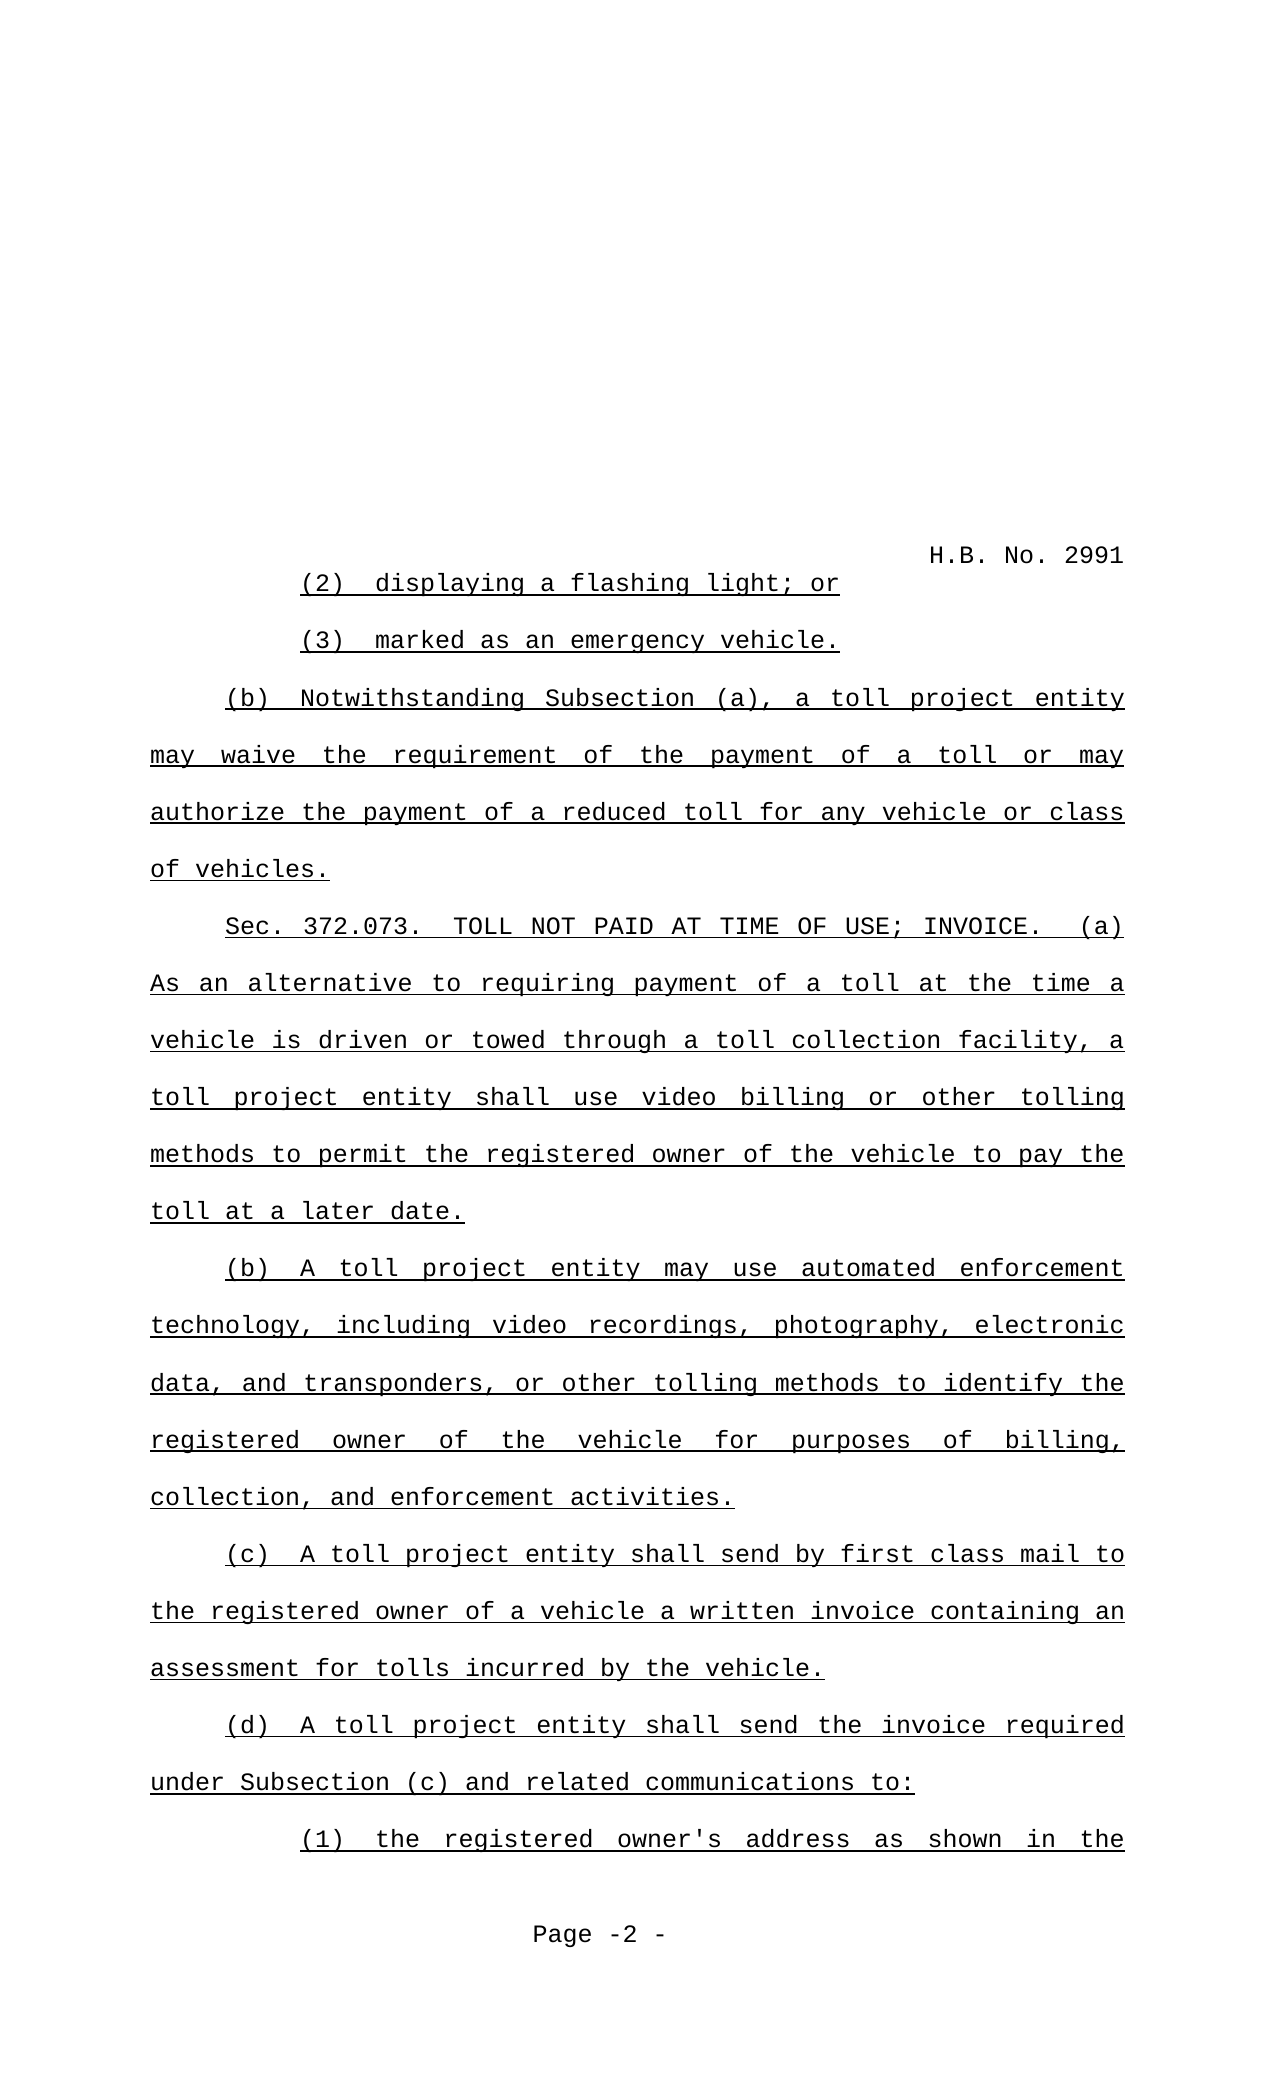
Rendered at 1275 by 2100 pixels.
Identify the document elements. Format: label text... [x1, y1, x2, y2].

text (c) A toll project entity shall send by first class mail to the registered owner of a vehicle a written invoice containing an assessment for tolls incurred by the vehicle. [150, 1541, 1125, 1622]
text (2) displaying a flashing light; or [150, 571, 1125, 599]
text Sec. 372.073. TOLL NOT PAID AT TIME OF USE; INVOICE. (a) As an alternative to requiring payment of a toll at the time a vehicle is driven or towed through a toll collection facility, a toll project entity shall use video billing or other tolling methods to permit the registered owner of the vehicle to pay the toll at a later date. [150, 1052, 1125, 1108]
text Sec. 372.073. TOLL NOT PAID AT TIME OF USE; INVOICE. (a) As an alternative to requiring payment of a toll at the time a vehicle is driven or towed through a toll collection facility, a toll project entity shall use video billing or other tolling methods to permit the registered owner of the vehicle to pay the toll at a later date. [150, 1110, 1125, 1165]
text (b) A toll project entity may use automated enforcement technology, including video recordings, photography, electronic data, and transponders, or other tolling methods to identify the registered owner of the vehicle for purposes of billing, collection, and enforcement activities. [150, 1338, 1125, 1393]
text (b) A toll project entity may use automated enforcement technology, including video recordings, photography, electronic data, and transponders, or other tolling methods to identify the registered owner of the vehicle for purposes of billing, collection, and enforcement activities. [150, 1256, 1125, 1336]
text (d) A toll project entity shall send the invoice required under Subsection (c) and related communications to: [150, 1712, 1125, 1798]
text (b) Notwithstanding Subsection (a), a toll project entity may waive the requirement of the payment of a toll or may authorize the payment of a reduced toll for any vehicle or class of vehicles. [150, 824, 1125, 885]
text Sec. 372.073. TOLL NOT PAID AT TIME OF USE; INVOICE. (a) As an alternative to requiring payment of a toll at the time a vehicle is driven or towed through a toll collection facility, a toll project entity shall use video billing or other tolling methods to permit the registered owner of the vehicle to pay the toll at a later date. [150, 995, 1125, 1051]
text Sec. 372.073. TOLL NOT PAID AT TIME OF USE; INVOICE. (a) As an alternative to requiring payment of a toll at the time a vehicle is driven or towed through a toll collection facility, a toll project entity shall use video billing or other tolling methods to permit the registered owner of the vehicle to pay the toll at a later date. [150, 913, 1125, 994]
text Sec. 372.073. TOLL NOT PAID AT TIME OF USE; INVOICE. (a) As an alternative to requiring payment of a toll at the time a vehicle is driven or towed through a toll collection facility, a toll project entity shall use video billing or other tolling methods to permit the registered owner of the vehicle to pay the toll at a later date. [150, 1167, 1125, 1227]
text (3) marked as an emergency vehicle. [150, 628, 1125, 656]
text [150, 1827, 1125, 1855]
text (c) A toll project entity shall send by first class mail to the registered owner of a vehicle a written invoice containing an assessment for tolls incurred by the vehicle. [150, 1623, 1125, 1684]
text (b) A toll project entity may use automated enforcement technology, including video recordings, photography, electronic data, and transponders, or other tolling methods to identify the registered owner of the vehicle for purposes of billing, collection, and enforcement activities. [150, 1395, 1125, 1450]
text (b) A toll project entity may use automated enforcement technology, including video recordings, photography, electronic data, and transponders, or other tolling methods to identify the registered owner of the vehicle for purposes of billing, collection, and enforcement activities. [150, 1452, 1125, 1513]
text (b) Notwithstanding Subsection (a), a toll project entity may waive the requirement of the payment of a toll or may authorize the payment of a reduced toll for any vehicle or class of vehicles. [150, 685, 1125, 822]
